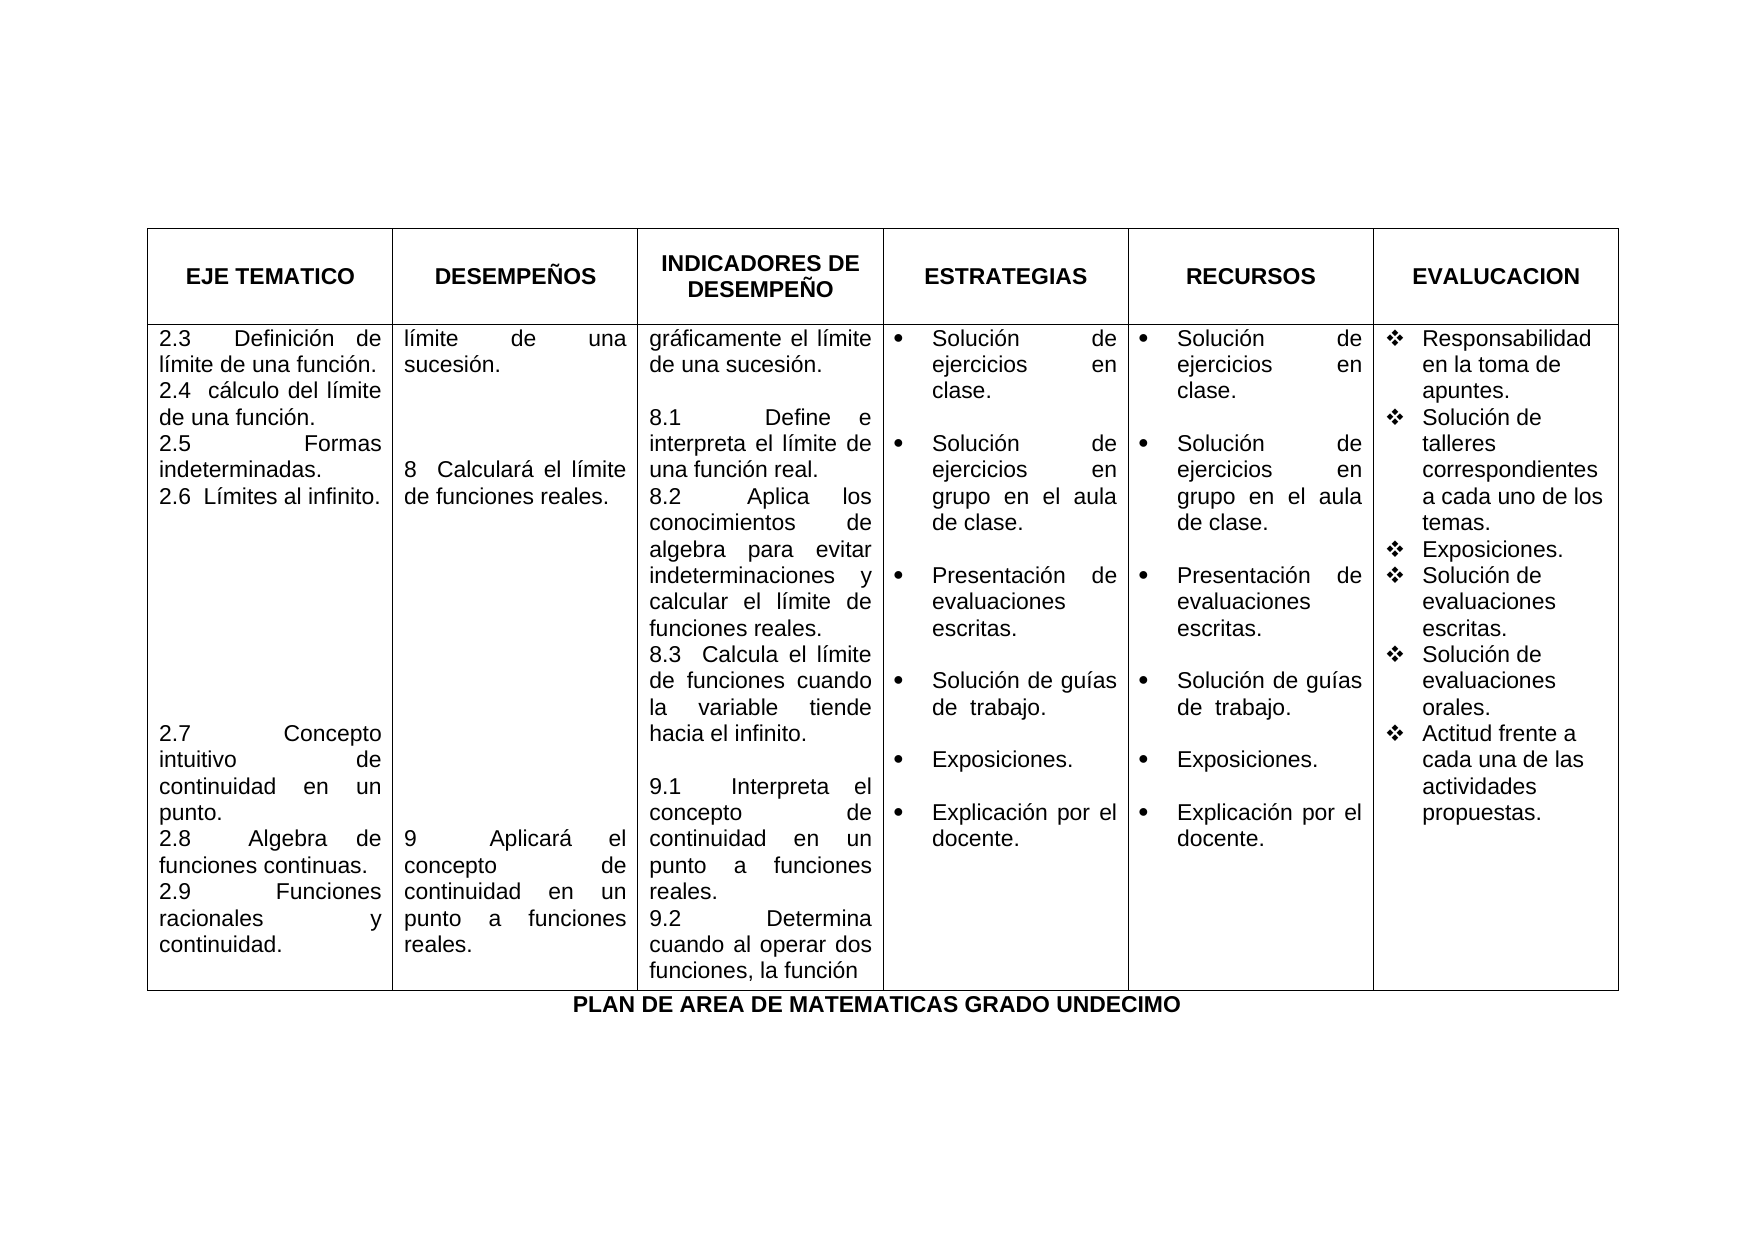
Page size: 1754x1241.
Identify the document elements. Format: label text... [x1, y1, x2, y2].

table_cell gráficamente el límite de una sucesión. 8.1 Define e interpreta el límite de una función real. 8.2 Aplica los conocimientos de algebra para evitar indeterminaciones y calcular el límite de funciones reales. 8.3 Calcula el límite de funciones cuando la variable tiende hacia el infinito. 9.1 Interpreta el concepto de continuidad en un punto a funciones reales. 9.2 Determina cuando al operar dos funciones, la función [638, 325, 883, 990]
table_header ESTRATEGIAS [884, 229, 1128, 324]
text PLAN DE AREA DE MATEMATICAS GRADO UNDECIMO [148, 991, 1606, 1017]
table_header RECURSOS [1129, 229, 1373, 324]
table_cell límite de una sucesión. 8 Calculará el límite de funciones reales. 9 Aplicará el concepto de continuidad en un punto a funciones reales. [393, 325, 637, 990]
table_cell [1129, 325, 1373, 990]
table_header EVALUCACION [1374, 229, 1618, 324]
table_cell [1374, 325, 1618, 990]
table_header EJE TEMATICO [148, 229, 392, 324]
table_cell 2.3 Definición de límite de una función. 2.4 cálculo del límite de una función. 2.5 Formas indeterminadas. 2.6 Límites al infinito. 2.7 Concepto intuitivo de continuidad en un punto. 2.8 Algebra de funciones continuas. 2.9 Funciones racionales y continuidad. [148, 325, 392, 990]
table_header INDICADORES DE DESEMPEÑO [638, 229, 883, 324]
table_header DESEMPEÑOS [393, 229, 637, 324]
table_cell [884, 325, 1128, 990]
